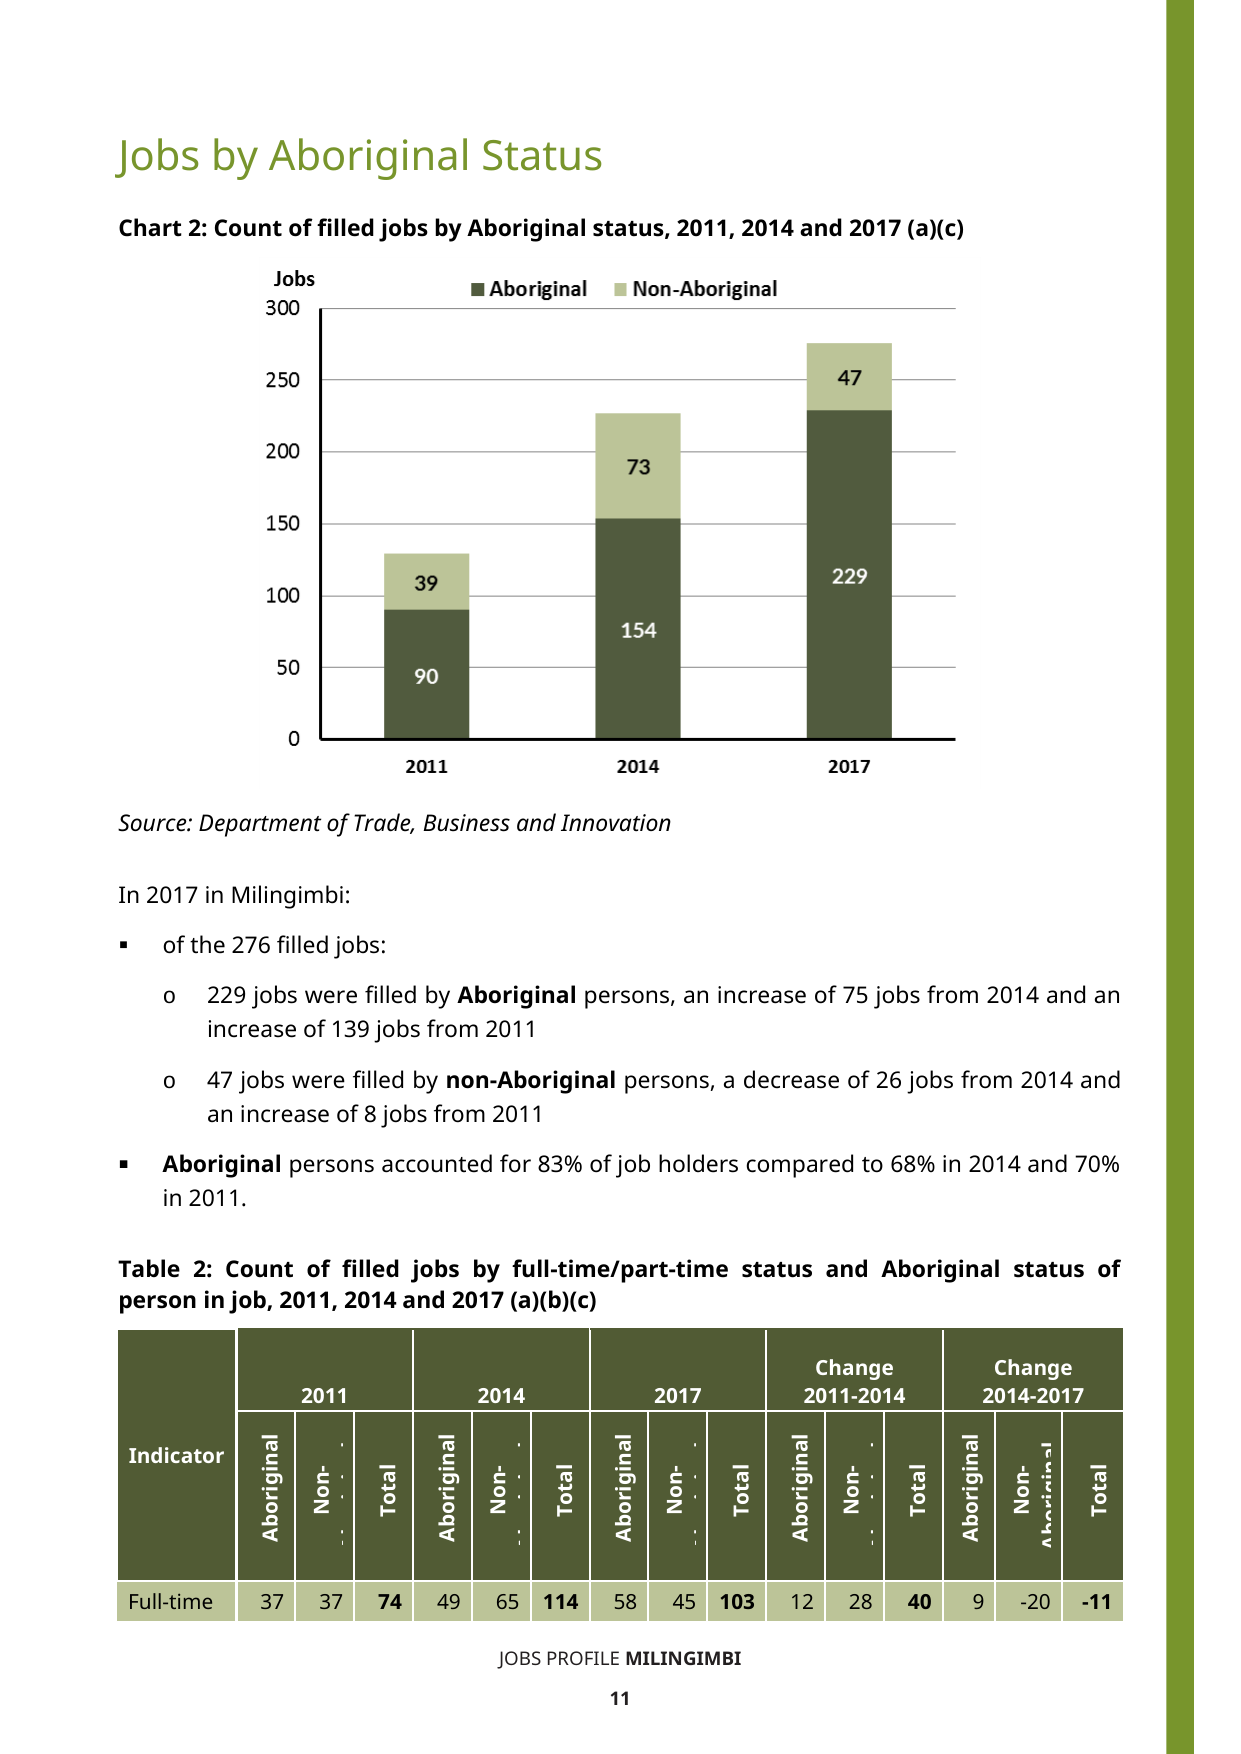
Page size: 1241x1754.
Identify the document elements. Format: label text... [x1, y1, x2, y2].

table_cell -11 [1063, 1582, 1123, 1621]
text Source: Department of Trade, Business and Innovation [118, 807, 1122, 839]
picture [258, 256, 982, 789]
table_cell Total [708, 1412, 765, 1580]
table_cell 49 [414, 1582, 471, 1621]
text Chart 2: Count of filled jobs by Aboriginal status, 2011, 2014 and 2017 (a)(c) [118, 212, 1122, 244]
table_header 2014 [413, 1328, 589, 1410]
table_cell -20 [996, 1582, 1061, 1621]
table_cell Non-Aboriginal [826, 1412, 883, 1580]
table_cell 28 [826, 1582, 883, 1621]
table_cell 40 [885, 1582, 942, 1621]
table_cell 58 [591, 1582, 647, 1621]
table_header 2011 [238, 1328, 413, 1410]
table_cell Aboriginal [944, 1412, 994, 1580]
table_cell Aboriginal [238, 1412, 294, 1580]
table_cell 45 [649, 1582, 706, 1621]
subtitle Jobs by Aboriginal Status [118, 126, 1122, 183]
table_cell Aboriginal [414, 1412, 471, 1580]
table_cell Non-Aboriginal [473, 1412, 530, 1580]
table_cell Full-time [117, 1582, 235, 1621]
table_cell 37 [238, 1582, 294, 1621]
table_cell 12 [767, 1582, 824, 1621]
text of the 276 filled jobs: [118, 929, 1122, 960]
table_cell 65 [473, 1582, 530, 1621]
table_cell Aboriginal [591, 1412, 647, 1580]
table_cell Total [355, 1412, 412, 1580]
table_cell Non-Aboriginal [649, 1412, 706, 1580]
table_cell Non-Aboriginal [296, 1412, 353, 1580]
text Table 2: Count of filled jobs by full-time/part-time status and Aboriginal status of person in job, 2011, 2014 and 2017 (a)(b)(c) [118, 1253, 1122, 1316]
table_header 2017 [590, 1328, 766, 1410]
table_header Change 2011-2014 [766, 1328, 943, 1410]
table_cell 74 [355, 1582, 412, 1621]
text Aboriginal persons accounted for 83% of job holders compared to 68% in 2014 and 70% in 2011. [118, 1148, 1122, 1213]
table_cell 9 [944, 1582, 994, 1621]
table_cell 114 [532, 1582, 589, 1621]
text 47 jobs were filled by non-Aboriginal persons, a decrease of 26 jobs from 2014 and an increase of 8 jobs from 2011 [162, 1064, 1122, 1129]
table_cell 37 [296, 1582, 353, 1621]
table_header Indicator [118, 1330, 235, 1580]
table_cell Total [532, 1412, 589, 1580]
table_cell Total [885, 1412, 942, 1580]
table_header Change 2014-2017 [943, 1328, 1123, 1410]
table_cell Aboriginal [767, 1412, 824, 1580]
text 229 jobs were filled by Aboriginal persons, an increase of 75 jobs from 2014 and an increase of 139 jobs from 2011 [162, 979, 1122, 1044]
table_cell Non-Aboriginal [996, 1412, 1061, 1580]
text In 2017 in Milingimbi: [118, 879, 1122, 910]
table_cell 103 [708, 1582, 765, 1621]
table_cell Total [1063, 1412, 1123, 1580]
